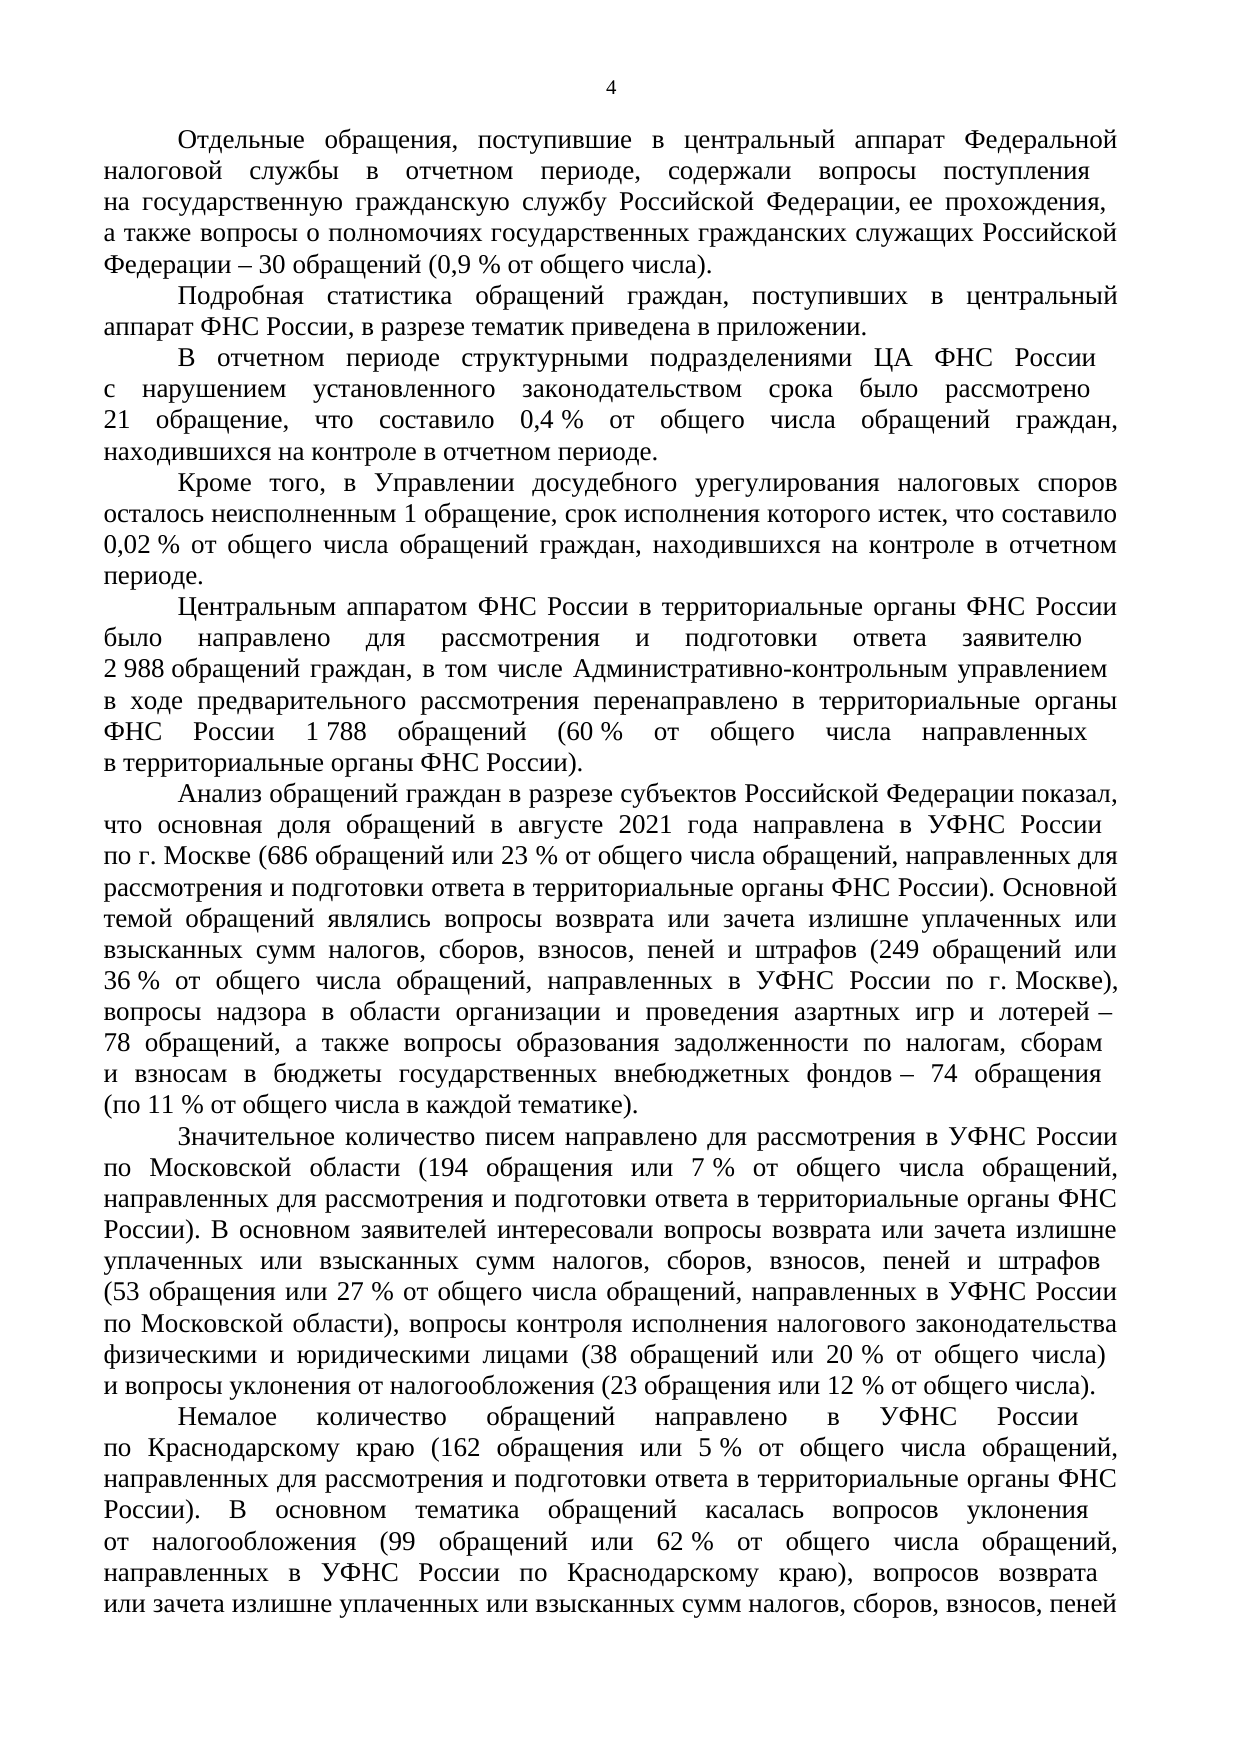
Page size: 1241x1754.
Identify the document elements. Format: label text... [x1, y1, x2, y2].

text Значительное количество писем направлено для рассмотрения в УФНС России по Московской области (194 обращения или 7 % от общего числа обращений, направленных для рассмотрения и подготовки ответа в территориальные органы ФНС России). В основном заявителей интересовали вопросы возврата или зачета излишне уплаченных или взысканных сумм налогов, сборов, взносов, пеней и штрафов (53 обращения или 27 % от общего числа обращений, направленных в УФНС России по Московской области), вопросы контроля исполнения налогового законодательства физическими и юридическими лицами (38 обращений или 20 % от общего числа) и вопросы уклонения от налогообложения (23 обращения или 12 % от общего числа). [103, 1120, 1118, 1400]
text Подробная статистика обращений граждан, поступивших в центральный аппарат ФНС России, в разрезе тематик приведена в приложении. [103, 279, 1118, 341]
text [103, 1400, 1118, 1618]
text Отдельные обращения, поступившие в центральный аппарат Федеральной налоговой службы в отчетном периоде, содержали вопросы поступления на государственную гражданскую службу Российской Федерации, ее прохождения, а также вопросы о полномочиях государственных гражданских служащих Российской Федерации – 30 обращений (0,9 % от общего числа). [103, 123, 1118, 279]
text Центральным аппаратом ФНС России в территориальные органы ФНС России было направлено для рассмотрения и подготовки ответа заявителю 2 988 обращений граждан, в том числе Административно-контрольным управлением в ходе предварительного рассмотрения перенаправлено в территориальные органы ФНС России 1 788 обращений (60 % от общего числа направленных в территориальные органы ФНС России). [103, 590, 1118, 777]
text Анализ обращений граждан в разрезе субъектов Российской Федерации показал, что основная доля обращений в августе 2021 года направлена в УФНС России по г. Москве (686 обращений или 23 % от общего числа обращений, направленных для рассмотрения и подготовки ответа в территориальные органы ФНС России). Основной темой обращений являлись вопросы возврата или зачета излишне уплаченных или взысканных сумм налогов, сборов, взносов, пеней и штрафов (249 обращений или 36 % от общего числа обращений, направленных в УФНС России по г. Москве), вопросы надзора в области организации и проведения азартных игр и лотерей – 78 обращений, а также вопросы образования задолженности по налогам, сборам и взносам в бюджеты государственных внебюджетных фондов – 74 обращения (по 11 % от общего числа в каждой тематике). [103, 777, 1118, 1120]
text В отчетном периоде структурными подразделениями ЦА ФНС России с нарушением установленного законодательством срока было рассмотрено 21 обращение, что составило 0,4 % от общего числа обращений граждан, находившихся на контроле в отчетном периоде. [103, 341, 1118, 466]
text Кроме того, в Управлении досудебного урегулирования налоговых споров осталось неисполненным 1 обращение, срок исполнения которого истек, что составило 0,02 % от общего числа обращений граждан, находившихся на контроле в отчетном периоде. [103, 466, 1118, 590]
